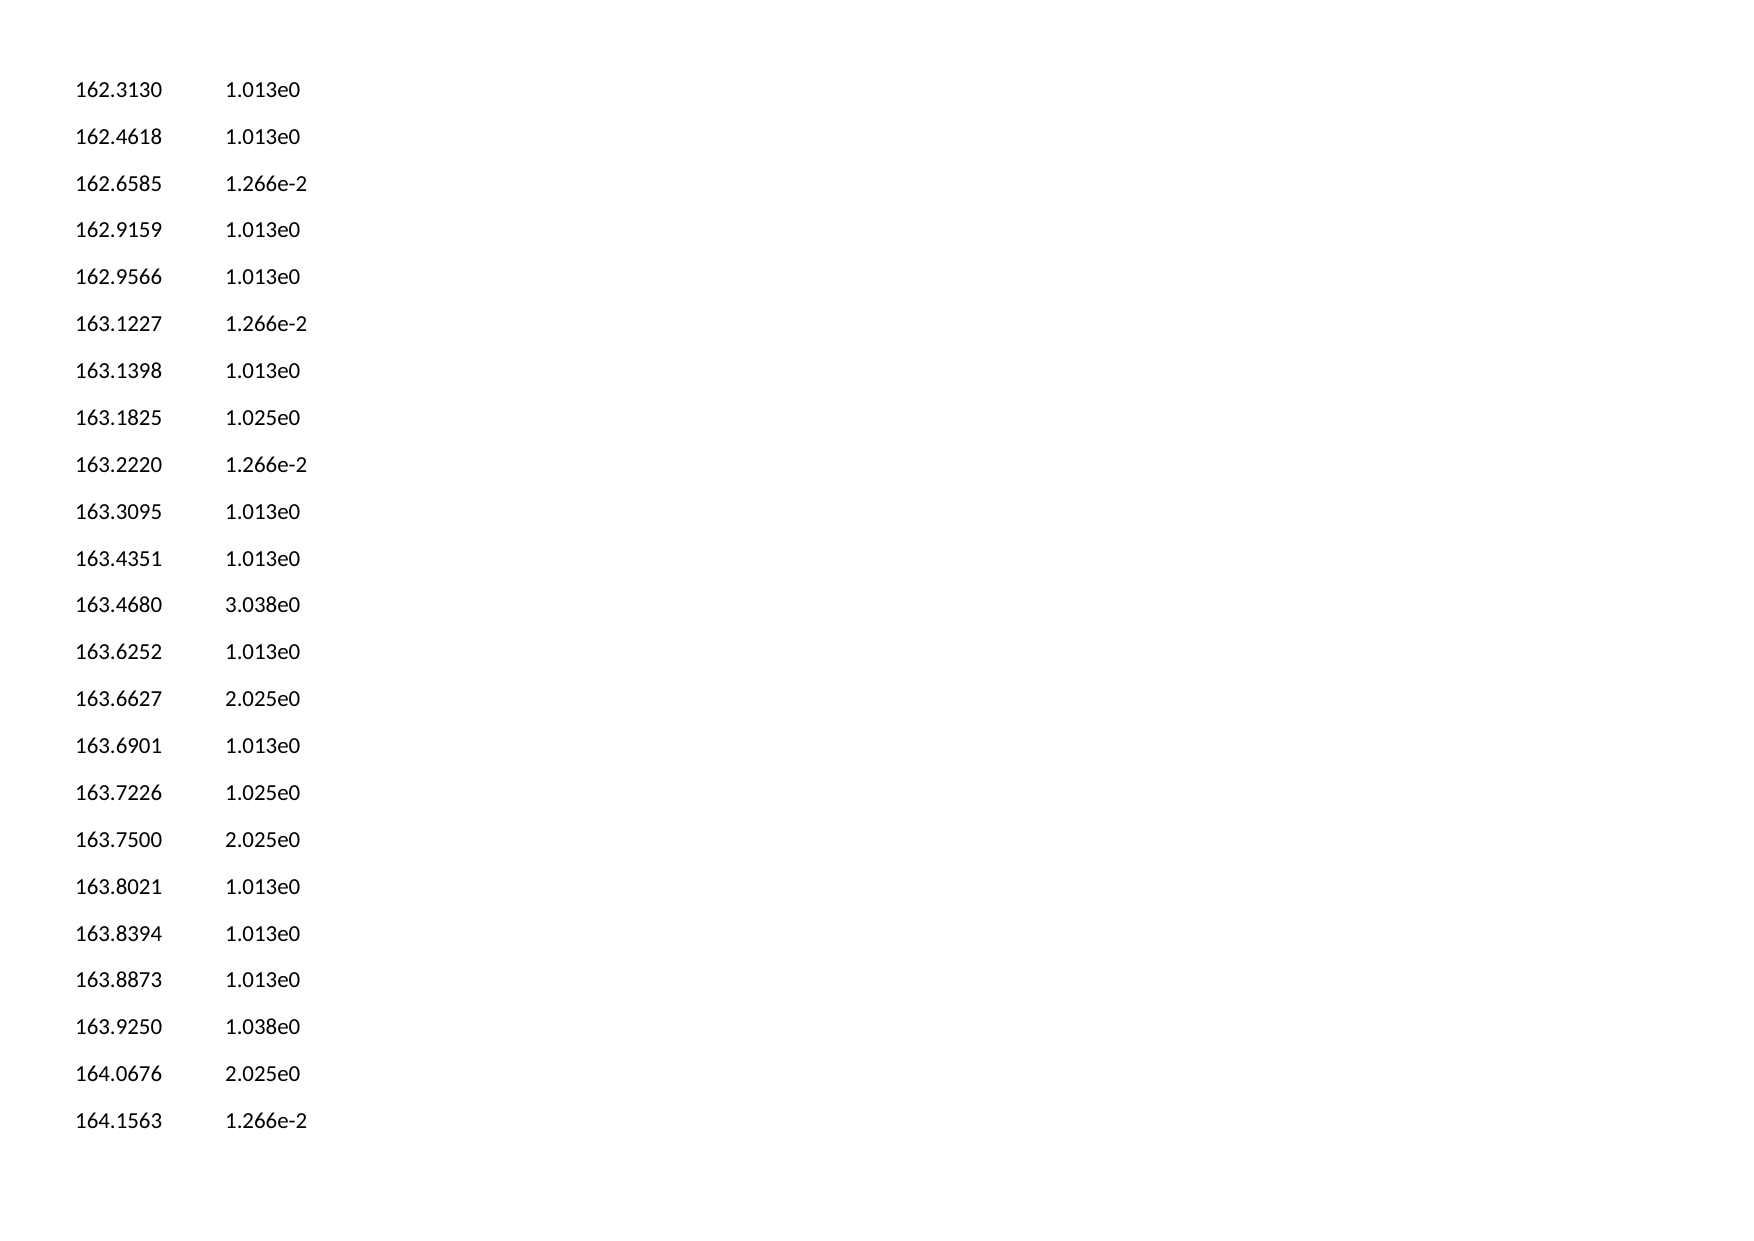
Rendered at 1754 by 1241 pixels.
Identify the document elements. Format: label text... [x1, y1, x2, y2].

text 164.1563 1.266e-2 [75, 1106, 1679, 1134]
text 163.9250 1.038e0 [75, 1012, 1679, 1041]
text 163.1825 1.025e0 [75, 403, 1679, 431]
text 162.3130 1.013e0 [75, 75, 1679, 103]
text 162.6585 1.266e-2 [75, 169, 1679, 197]
text 164.0676 2.025e0 [75, 1059, 1679, 1087]
text 163.8021 1.013e0 [75, 872, 1679, 900]
text 162.4618 1.013e0 [75, 122, 1679, 150]
text 163.4680 3.038e0 [75, 591, 1679, 619]
text 163.2220 1.266e-2 [75, 450, 1679, 478]
text 162.9159 1.013e0 [75, 216, 1679, 244]
text 163.4351 1.013e0 [75, 544, 1679, 572]
text 163.3095 1.013e0 [75, 497, 1679, 525]
text 163.6627 2.025e0 [75, 684, 1679, 712]
text 163.8394 1.013e0 [75, 919, 1679, 947]
text 163.6901 1.013e0 [75, 731, 1679, 759]
text 162.9566 1.013e0 [75, 262, 1679, 291]
text 163.8873 1.013e0 [75, 966, 1679, 994]
text 163.7500 2.025e0 [75, 825, 1679, 853]
text 163.6252 1.013e0 [75, 637, 1679, 666]
text 163.7226 1.025e0 [75, 778, 1679, 806]
text 163.1227 1.266e-2 [75, 309, 1679, 337]
text 163.1398 1.013e0 [75, 356, 1679, 384]
